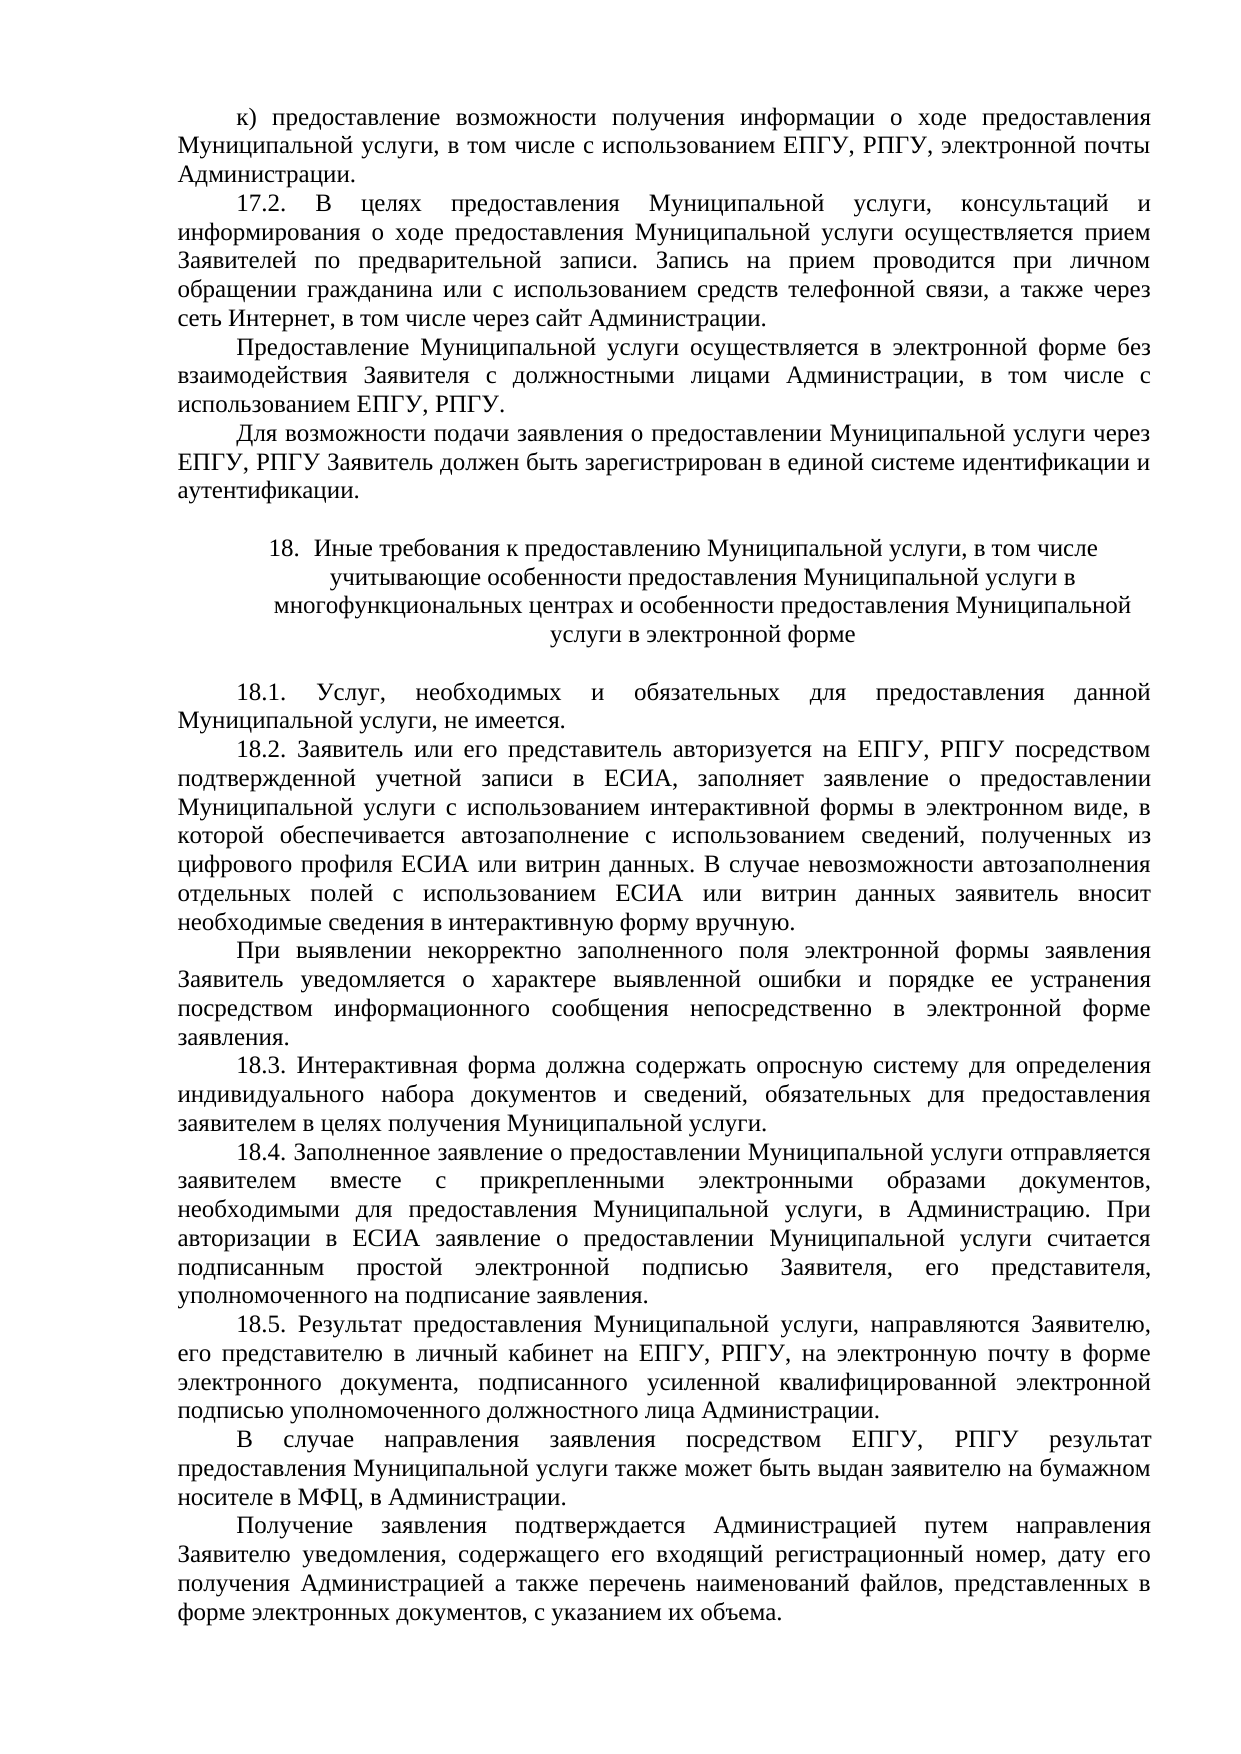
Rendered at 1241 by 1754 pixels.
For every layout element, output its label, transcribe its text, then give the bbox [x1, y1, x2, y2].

text Предоставление Муниципальной услуги осуществляется в электронной форме без взаимодействия Заявителя с должностными лицами Администрации, в том числе с использованием ЕПГУ, РПГУ. [177, 332, 1152, 418]
text к) предоставление возможности получения информации о ходе предоставления Муниципальной услуги, в том числе с использованием ЕПГУ, РПГУ, электронной почты Администрации. [177, 102, 1152, 188]
text 18.2. Заявитель или его представитель авторизуется на ЕПГУ, РПГУ посредством подтвержденной учетной записи в ЕСИА, заполняет заявление о предоставлении Муниципальной услуги с использованием интерактивной формы в электронном виде, в которой обеспечивается автозаполнение с использованием сведений, полученных из цифрового профиля ЕСИА или витрин данных. В случае невозможности автозаполнения отдельных полей с использованием ЕСИА или витрин данных заявитель вносит необходимые сведения в интерактивную форму вручную. [177, 734, 1152, 936]
text В случае направления заявления посредством ЕПГУ, РПГУ результат предоставления Муниципальной услуги также может быть выдан заявителю на бумажном носителе в МФЦ, в Администрации. [177, 1424, 1152, 1511]
list Иные требования к предоставлению Муниципальной услуги, в том числе учитывающие особенности предоставления Муниципальной услуги в многофункциональных центрах и особенности предоставления Муниципальной услуги в электронной форме [215, 533, 1152, 648]
text 18.5. Результат предоставления Муниципальной услуги, направляются Заявителю, его представителю в личный кабинет на ЕПГУ, РПГУ, на электронную почту в форме электронного документа, подписанного усиленной квалифицированной электронной подписью уполномоченного должностного лица Администрации. [177, 1309, 1152, 1424]
text 18.3. Интерактивная форма должна содержать опросную систему для определения индивидуального набора документов и сведений, обязательных для предоставления заявителем в целях получения Муниципальной услуги. [177, 1051, 1152, 1137]
text Получение заявления подтверждается Администрацией путем направления Заявителю уведомления, содержащего его входящий регистрационный номер, дату его получения Администрацией а также перечень наименований файлов, представленных в форме электронных документов, с указанием их объема. [177, 1511, 1152, 1626]
text 17.2. В целях предоставления Муниципальной услуги, консультаций и информирования о ходе предоставления Муниципальной услуги осуществляется прием Заявителей по предварительной записи. Запись на прием проводится при личном обращении гражданина или с использованием средств телефонной связи, а также через сеть Интернет, в том числе через сайт Администрации. [177, 188, 1152, 332]
text 18.4. Заполненное заявление о предоставлении Муниципальной услуги отправляется заявителем вместе с прикрепленными электронными образами документов, необходимыми для предоставления Муниципальной услуги, в Администрацию. При авторизации в ЕСИА заявление о предоставлении Муниципальной услуги считается подписанным простой электронной подписью Заявителя, его представителя, уполномоченного на подписание заявления. [177, 1137, 1152, 1309]
text При выявлении некорректно заполненного поля электронной формы заявления Заявитель уведомляется о характере выявленной ошибки и порядке ее устранения посредством информационного сообщения непосредственно в электронной форме заявления. [177, 936, 1152, 1051]
text Для возможности подачи заявления о предоставлении Муниципальной услуги через ЕПГУ, РПГУ Заявитель должен быть зарегистрирован в единой системе идентификации и аутентификации. [177, 418, 1152, 504]
text 18.1. Услуг, необходимых и обязательных для предоставления данной Муниципальной услуги, не имеется. [177, 677, 1152, 734]
